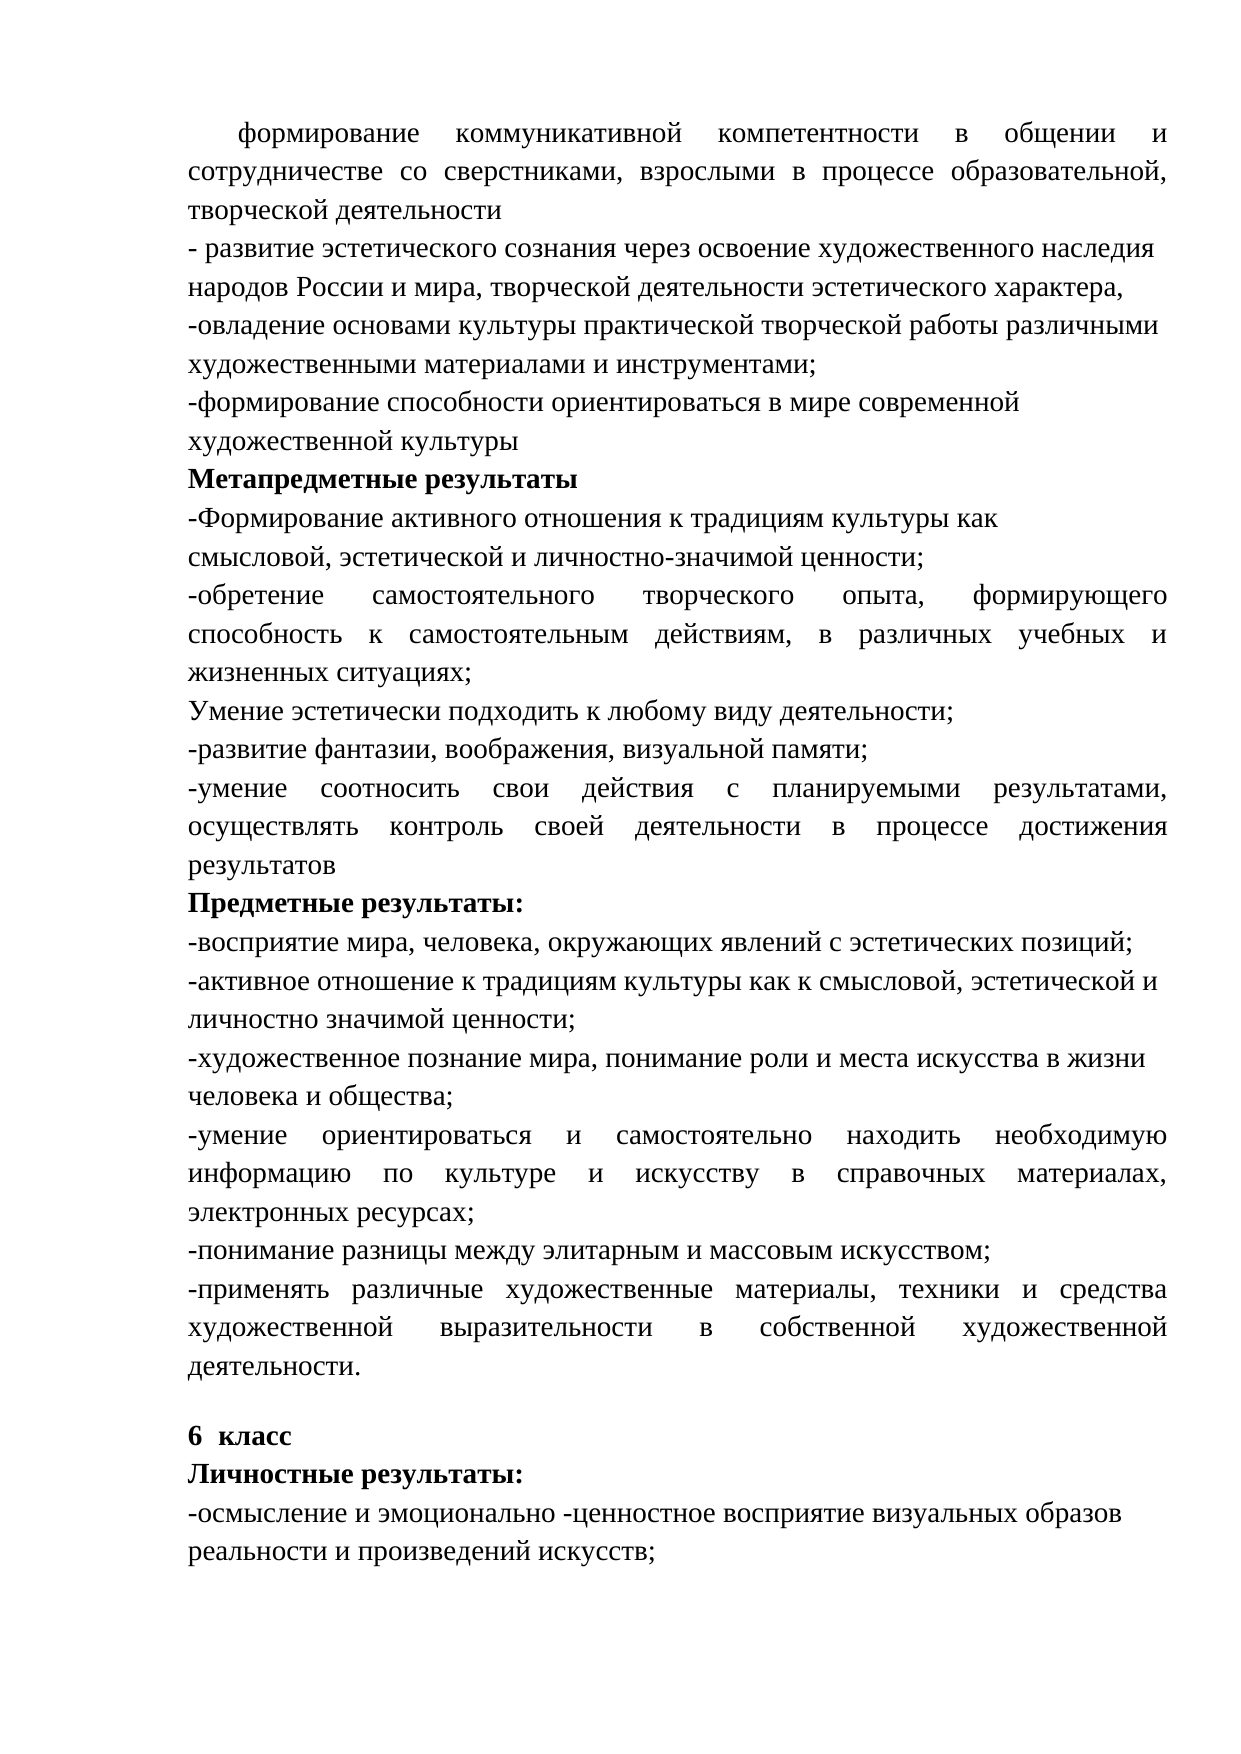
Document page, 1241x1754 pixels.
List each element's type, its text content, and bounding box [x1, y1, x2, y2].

text Умение эстетически подходить к любому виду деятельности; [188, 689, 1168, 728]
text формирование коммуникативной компетентности в общении и сотрудничестве со сверстниками, взрослыми в процессе образовательной, творческой деятельности [188, 111, 1168, 227]
text -формирование способности ориентироваться в мире современной художественной культуры Метапредметные результаты [188, 381, 1168, 497]
list класс [188, 1414, 1168, 1453]
text -умение ориентироваться и самостоятельно находить необходимую информацию по культуре и искусству в справочных материалах, электронных ресурсах; [188, 1113, 1168, 1229]
text -Формирование активного отношения к традициям культуры как смысловой, эстетической и личностно-значимой ценности; [188, 497, 1168, 574]
text Личностные результаты: [188, 1453, 1168, 1491]
text -художественное познание мира, понимание роли и места искусства в жизни человека и общества; [188, 1036, 1168, 1113]
text Предметные результаты: [188, 882, 1168, 921]
text -осмысление и эмоционально -ценностное восприятие визуальных образов реальности и произведений искусств; [188, 1491, 1168, 1568]
text -понимание разницы между элитарным и массовым искусством; [188, 1229, 1168, 1267]
text - развитие эстетического сознания через освоение художественного наследия народов России и мира, творческой деятельности эстетического характера, -овладение основами культуры практической творческой работы различными художественными материалами и инструментами; [188, 227, 1168, 381]
text -обретение самостоятельного творческого опыта, формирующего способность к самостоятельным действиям, в различных учебных и жизненных ситуациях; [188, 574, 1168, 689]
text -умение соотносить свои действия с планируемыми результатами, осуществлять контроль своей деятельности в процессе достижения результатов [188, 766, 1168, 882]
text -восприятие мира, человека, окружающих явлений с эстетических позиций; -активное отношение к традициям культуры как к смысловой, эстетической и личностно значимой ценности; [188, 921, 1168, 1036]
text -развитие фантазии, воображения, визуальной памяти; [188, 728, 1168, 766]
text -применять различные художественные материалы, техники и средства художественной выразительности в собственной художественной деятельности. [188, 1267, 1168, 1383]
